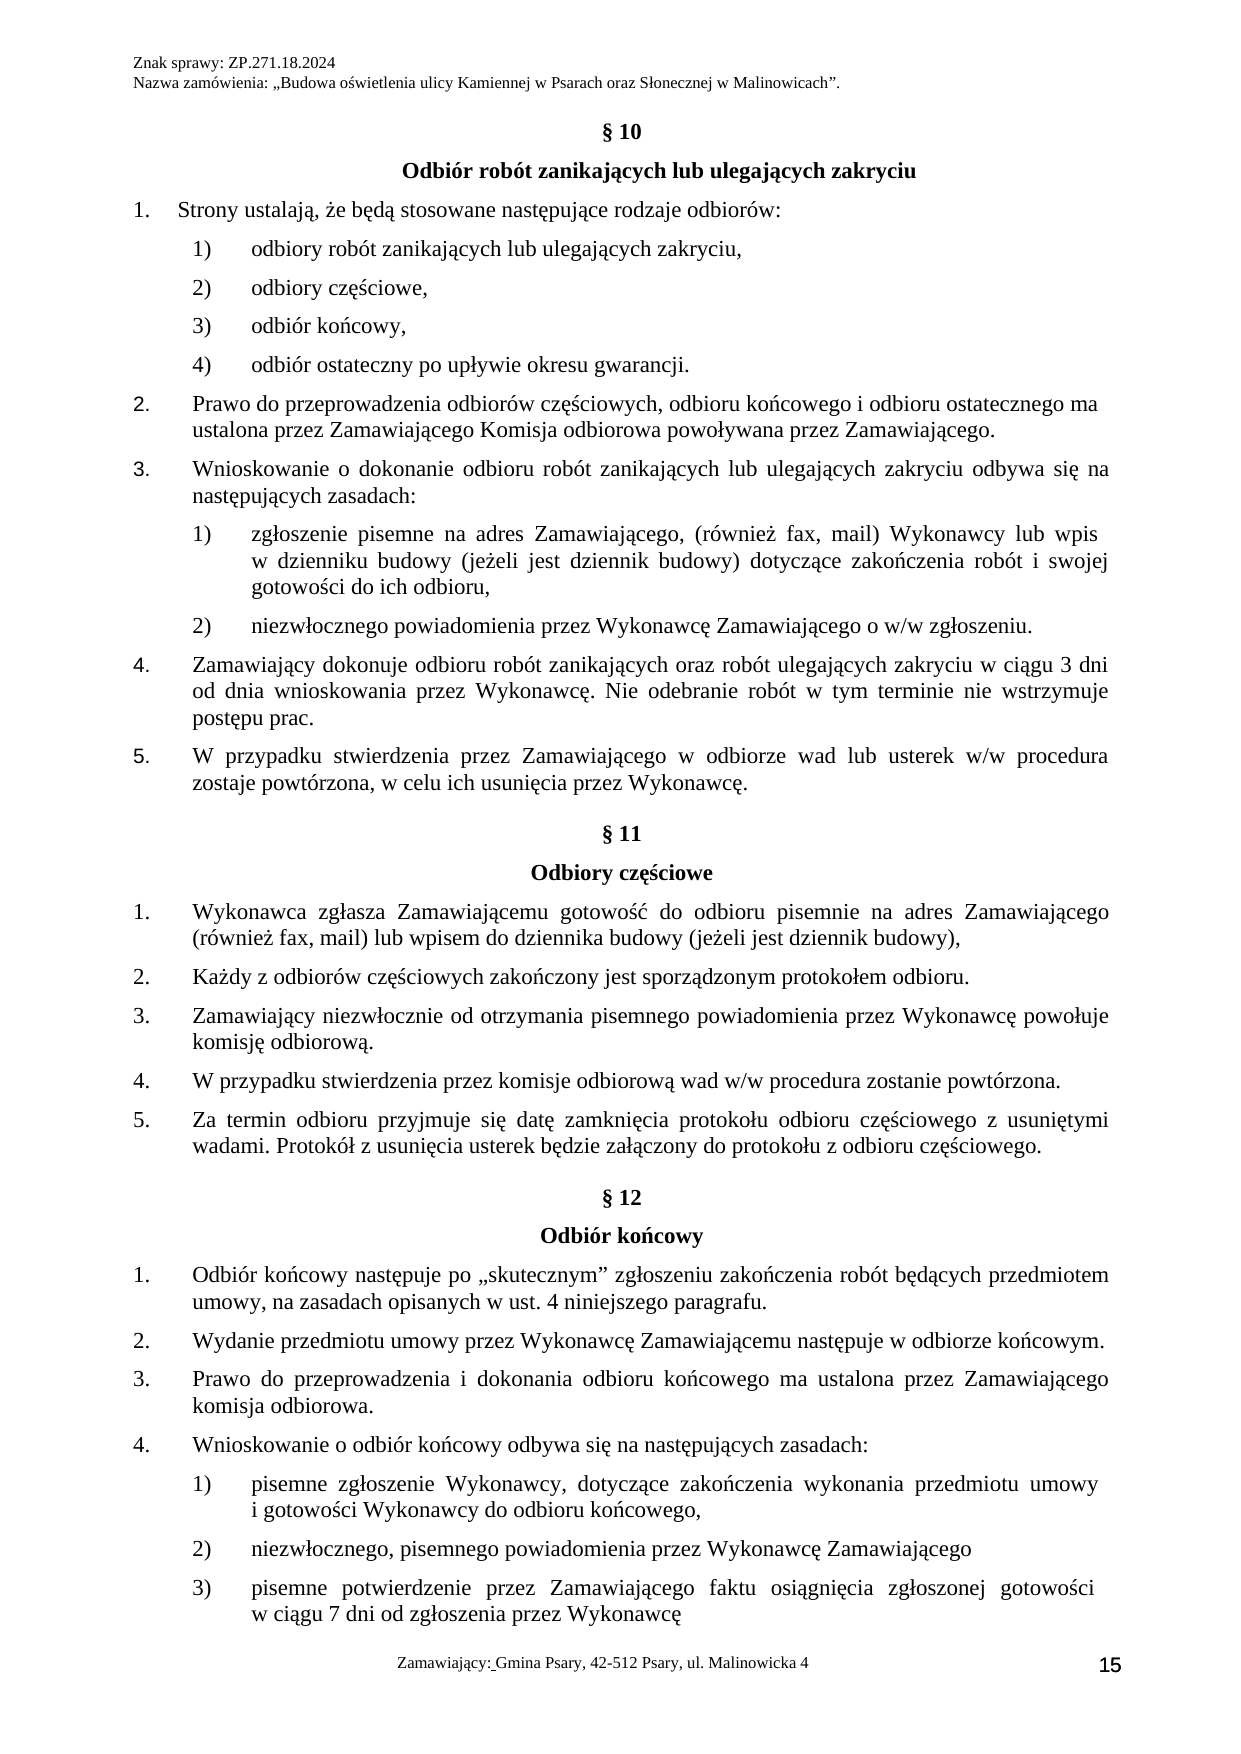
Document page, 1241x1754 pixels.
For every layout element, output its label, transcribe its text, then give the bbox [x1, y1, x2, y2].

list Strony ustalają, że będą stosowane następujące rodzaje odbiorów: [133, 196, 1110, 222]
list Zamawiający niezwłocznie od otrzymania pisemnego powiadomienia przez Wykonawcę powołuje komisję odbiorową. [133, 1002, 1110, 1055]
text Odbiory częściowe [133, 859, 1110, 885]
text § 11 [133, 820, 1110, 847]
list Za termin odbioru przyjmuje się datę zamknięcia protokołu odbioru częściowego z usuniętymi wadami. Protokół z usunięcia usterek będzie załączony do protokołu z odbioru częściowego. [133, 1106, 1110, 1159]
list odbiór ostateczny po upływie okresu gwarancji. [192, 351, 1110, 378]
list W przypadku stwierdzenia przez komisje odbiorową wad w/w procedura zostanie powtórzona. [133, 1067, 1110, 1093]
list Wydanie przedmiotu umowy przez Wykonawcę Zamawiającemu następuje w odbiorze końcowym. [133, 1327, 1110, 1353]
list odbiory robót zanikających lub ulegających zakryciu, [192, 235, 1110, 261]
text Odbiór końcowy [133, 1223, 1110, 1249]
list pisemne potwierdzenie przez Zamawiającego faktu osiągnięcia zgłoszonej gotowości w ciągu 7 dni od zgłoszenia przez Wykonawcę [192, 1574, 1110, 1626]
list niezwłocznego powiadomienia przez Wykonawcę Zamawiającego o w/w zgłoszeniu. [192, 612, 1110, 638]
list W przypadku stwierdzenia przez Zamawiającego w odbiorze wad lub usterek w/w procedura zostaje powtórzona, w celu ich usunięcia przez Wykonawcę. [133, 742, 1110, 795]
text § 10 [133, 118, 1110, 144]
list zgłoszenie pisemne na adres Zamawiającego, (również fax, mail) Wykonawcy lub wpis w dzienniku budowy (jeżeli jest dziennik budowy) dotyczące zakończenia robót i swojej gotowości do ich odbioru, [192, 521, 1110, 599]
text Odbiór robót zanikających lub ulegających zakryciu [208, 157, 1110, 183]
list Wnioskowanie o dokonanie odbioru robót zanikających lub ulegających zakryciu odbywa się na następujących zasadach: [133, 455, 1110, 508]
list niezwłocznego, pisemnego powiadomienia przez Wykonawcę Zamawiającego [192, 1535, 1110, 1561]
list pisemne zgłoszenie Wykonawcy, dotyczące zakończenia wykonania przedmiotu umowy i gotowości Wykonawcy do odbioru końcowego, [192, 1469, 1110, 1522]
list Każdy z odbiorów częściowych zakończony jest sporządzonym protokołem odbioru. [133, 963, 1110, 989]
list odbiór końcowy, [192, 312, 1110, 339]
list Prawo do przeprowadzenia odbiorów częściowych, odbioru końcowego i odbioru ostatecznego ma ustalona przez Zamawiającego Komisja odbiorowa powoływana przez Zamawiającego. [133, 390, 1110, 443]
list Wykonawca zgłasza Zamawiającemu gotowość do odbioru pisemnie na adres Zamawiającego (również fax, mail) lub wpisem do dziennika budowy (jeżeli jest dziennik budowy), [133, 898, 1110, 951]
list odbiory częściowe, [192, 273, 1110, 300]
text § 12 [133, 1184, 1110, 1210]
list Prawo do przeprowadzenia i dokonania odbioru końcowego ma ustalona przez Zamawiającego komisja odbiorowa. [133, 1366, 1110, 1418]
list Wnioskowanie o odbiór końcowy odbywa się na następujących zasadach: [133, 1431, 1110, 1457]
list Zamawiający dokonuje odbioru robót zanikających oraz robót ulegających zakryciu w ciągu 3 dni od dnia wnioskowania przez Wykonawcę. Nie odebranie robót w tym terminie nie wstrzymuje postępu prac. [133, 651, 1110, 730]
list Odbiór końcowy następuje po „skutecznym” zgłoszeniu zakończenia robót będących przedmiotem umowy, na zasadach opisanych w ust. 4 niniejszego paragrafu. [133, 1261, 1110, 1314]
